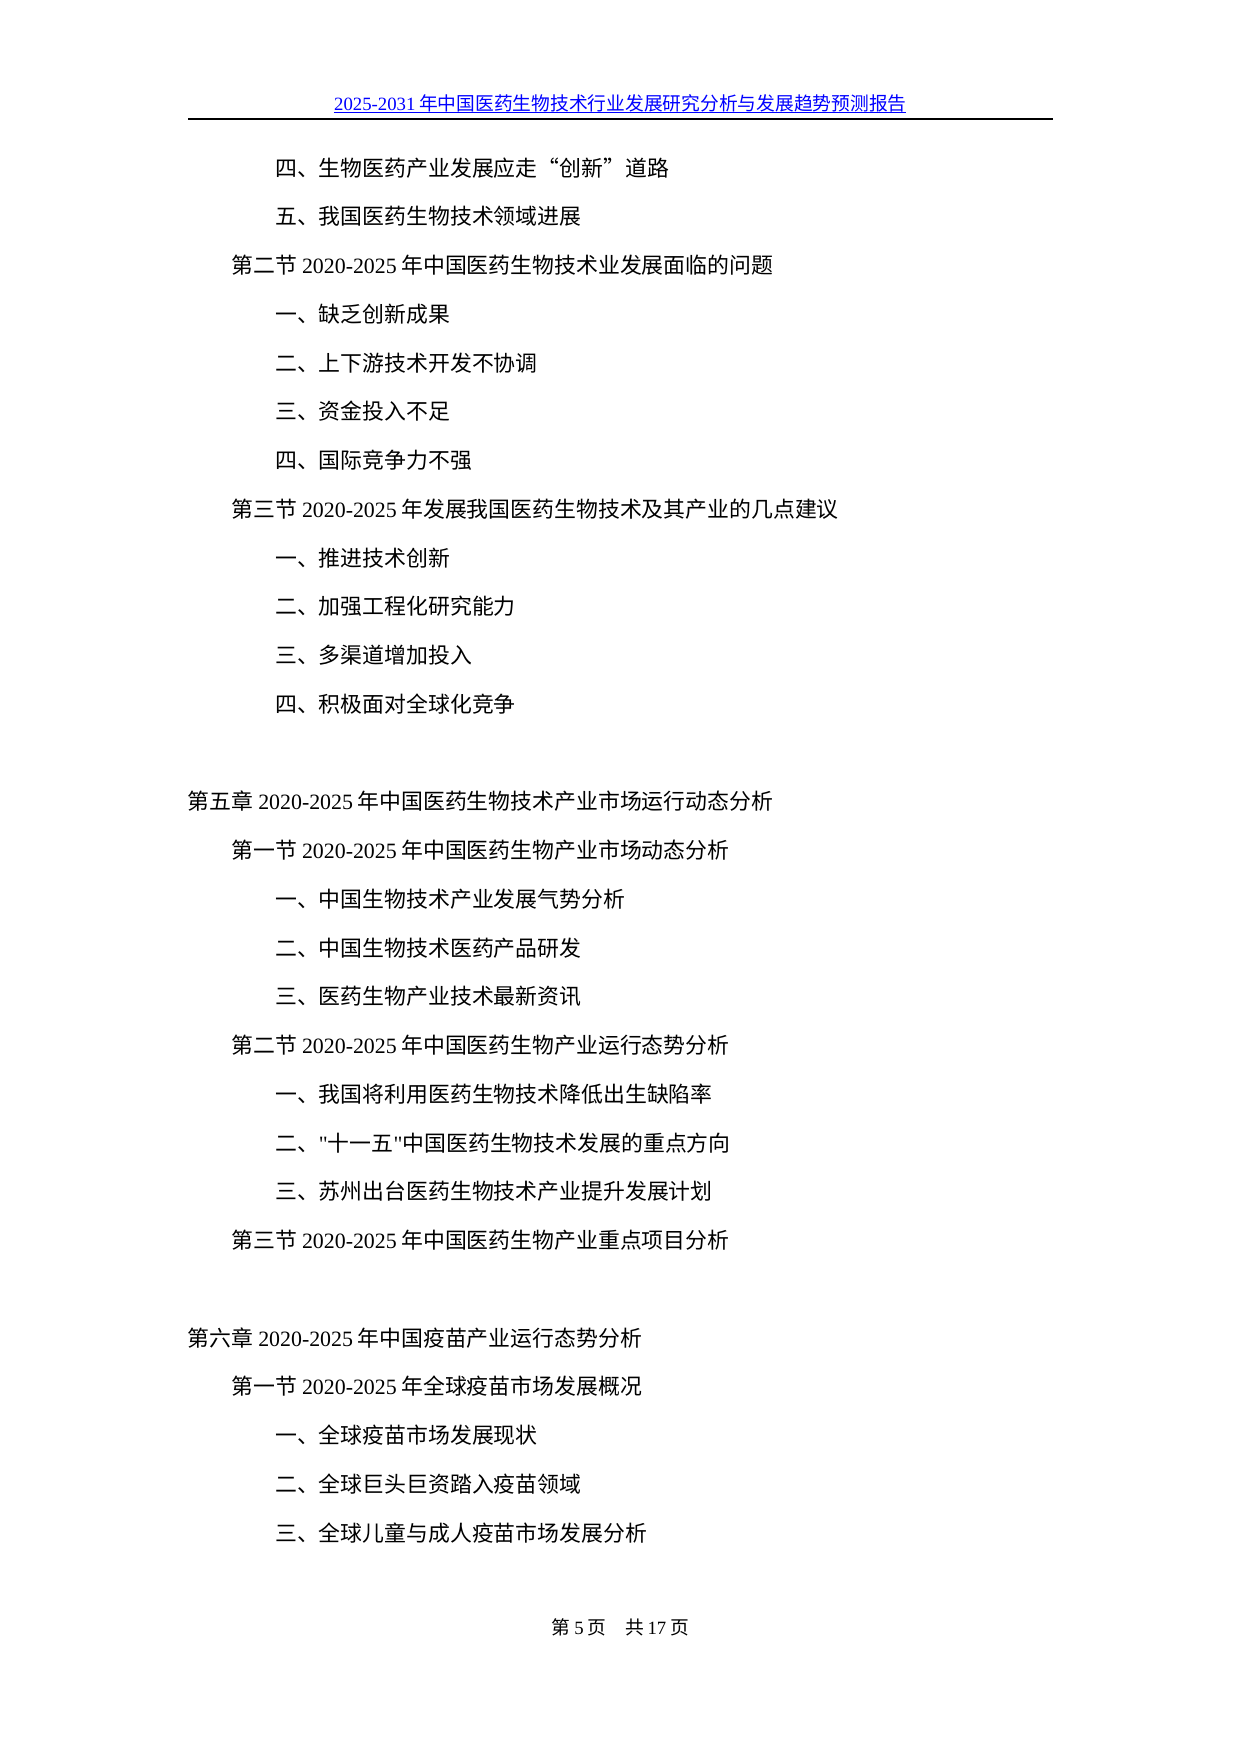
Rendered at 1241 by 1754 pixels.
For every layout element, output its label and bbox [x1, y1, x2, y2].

text [187, 150, 1053, 1548]
